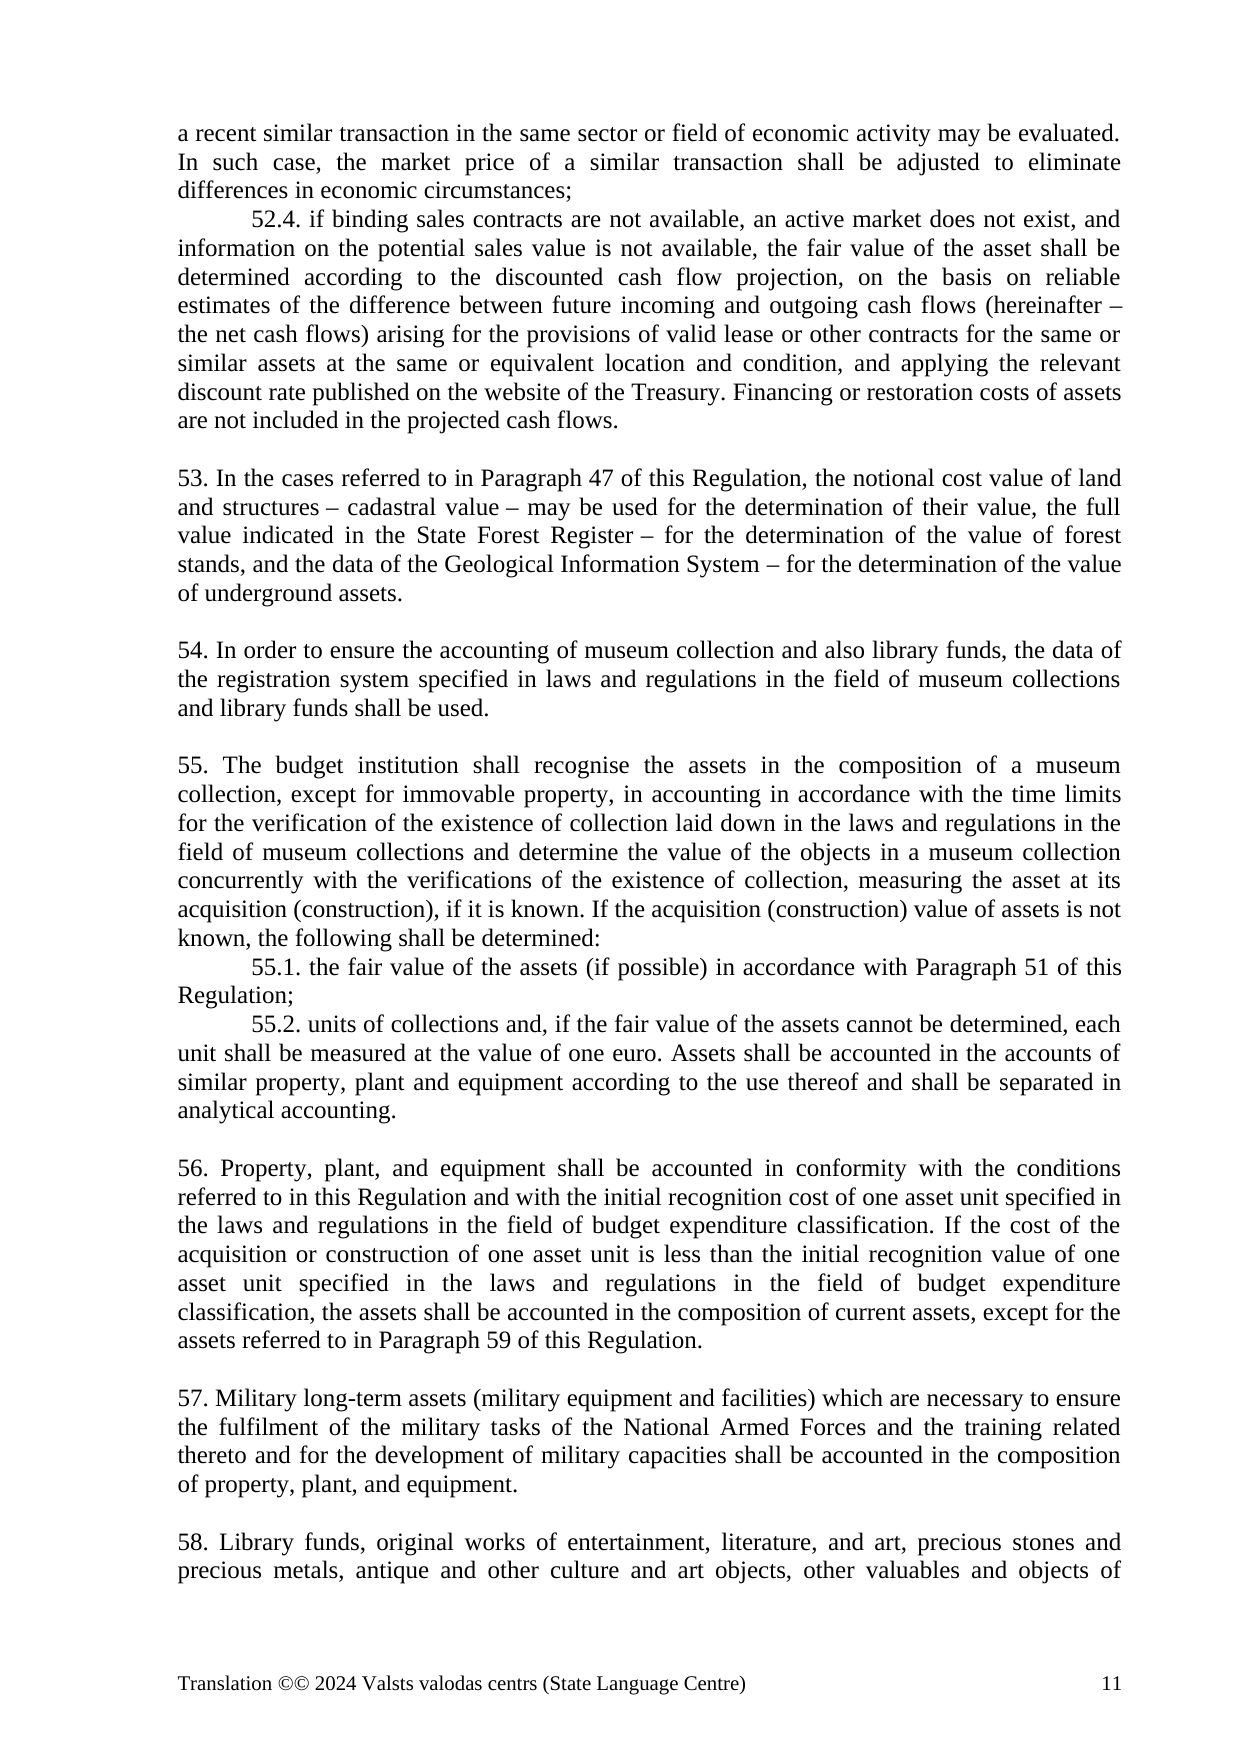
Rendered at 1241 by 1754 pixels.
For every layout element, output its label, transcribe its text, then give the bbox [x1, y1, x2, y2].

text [177, 118, 1122, 204]
text 55.2. units of collections and, if the fair value of the assets cannot be determined, each unit shall be measured at the value of one euro. Assets shall be accounted in the accounts of similar property, plant and equipment according to the use thereof and shall be separated in analytical accounting. [177, 1009, 1122, 1124]
text 53. In the cases referred to in Paragraph 47 of this Regulation, the notional cost value of land and structures – cadastral value – may be used for the determination of their value, the full value indicated in the State Forest Register – for the determination of the value of forest stands, and the data of the Geological Information System – for the determination of the value of underground assets. [177, 463, 1122, 607]
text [177, 1527, 1122, 1584]
text 55. The budget institution shall recognise the assets in the composition of a museum collection, except for immovable property, in accounting in accordance with the time limits for the verification of the existence of collection laid down in the laws and regulations in the field of museum collections and determine the value of the objects in a museum collection concurrently with the verifications of the existence of collection, measuring the asset at its acquisition (construction), if it is known. If the acquisition (construction) value of assets is not known, the following shall be determined: [177, 751, 1122, 952]
text 56. Property, plant, and equipment shall be accounted in conformity with the conditions referred to in this Regulation and with the initial recognition cost of one asset unit specified in the laws and regulations in the field of budget expenditure classification. If the cost of the acquisition or construction of one asset unit is less than the initial recognition value of one asset unit specified in the laws and regulations in the field of budget expenditure classification, the assets shall be accounted in the composition of current assets, except for the assets referred to in Paragraph 59 of this Regulation. [177, 1153, 1122, 1354]
text 57. Military long-term assets (military equipment and facilities) which are necessary to ensure the fulfilment of the military tasks of the National Armed Forces and the training related thereto and for the development of military capacities shall be accounted in the composition of property, plant, and equipment. [177, 1383, 1122, 1498]
text 55.1. the fair value of the assets (if possible) in accordance with Paragraph 51 of this Regulation; [177, 952, 1122, 1009]
text 54. In order to ensure the accounting of museum collection and also library funds, the data of the registration system specified in laws and regulations in the field of museum collections and library funds shall be used. [177, 636, 1122, 722]
text 52.4. if binding sales contracts are not available, an active market does not exist, and information on the potential sales value is not available, the fair value of the asset shall be determined according to the discounted cash flow projection, on the basis on reliable estimates of the difference between future incoming and outgoing cash flows (hereinafter – the net cash flows) arising for the provisions of valid lease or other contracts for the same or similar assets at the same or equivalent location and condition, and applying the relevant discount rate published on the website of the Treasury. Financing or restoration costs of assets are not included in the projected cash flows. [177, 204, 1122, 434]
